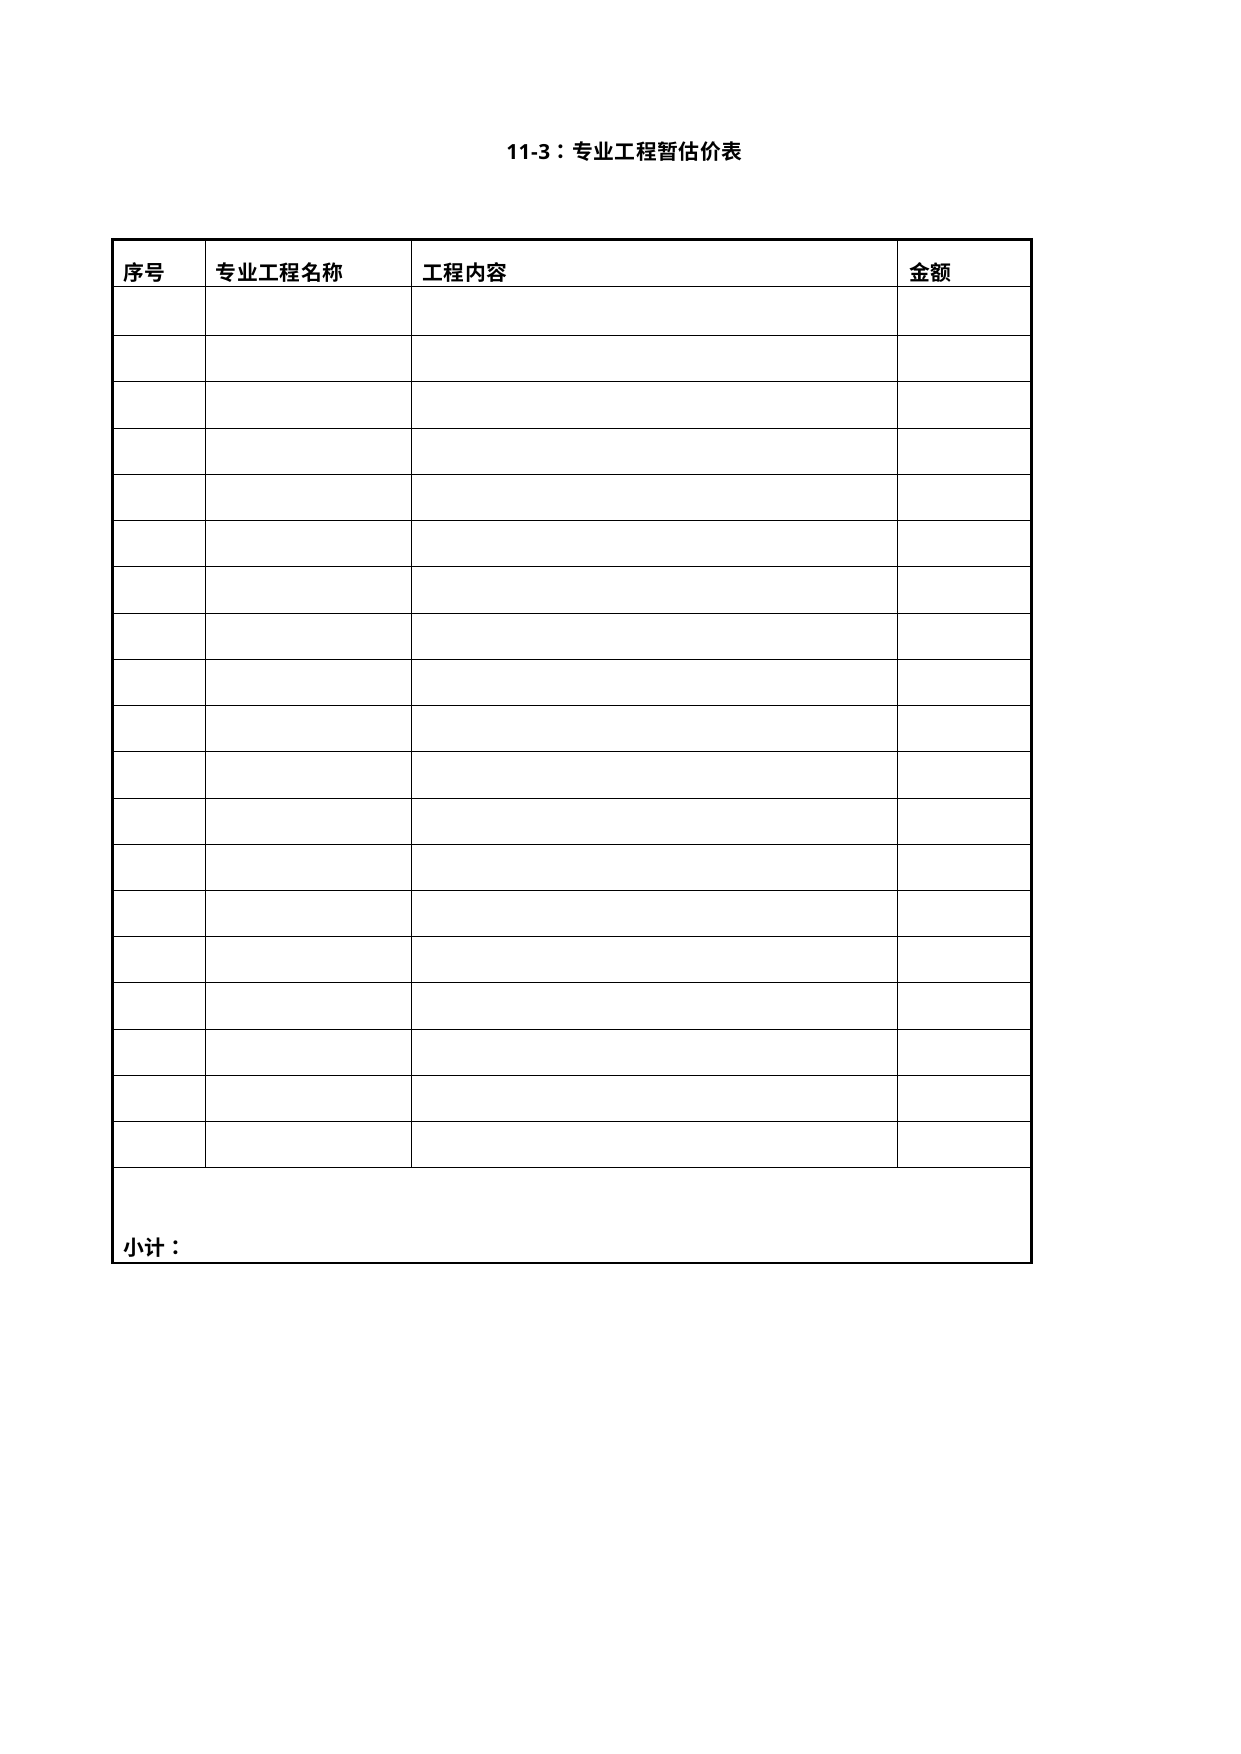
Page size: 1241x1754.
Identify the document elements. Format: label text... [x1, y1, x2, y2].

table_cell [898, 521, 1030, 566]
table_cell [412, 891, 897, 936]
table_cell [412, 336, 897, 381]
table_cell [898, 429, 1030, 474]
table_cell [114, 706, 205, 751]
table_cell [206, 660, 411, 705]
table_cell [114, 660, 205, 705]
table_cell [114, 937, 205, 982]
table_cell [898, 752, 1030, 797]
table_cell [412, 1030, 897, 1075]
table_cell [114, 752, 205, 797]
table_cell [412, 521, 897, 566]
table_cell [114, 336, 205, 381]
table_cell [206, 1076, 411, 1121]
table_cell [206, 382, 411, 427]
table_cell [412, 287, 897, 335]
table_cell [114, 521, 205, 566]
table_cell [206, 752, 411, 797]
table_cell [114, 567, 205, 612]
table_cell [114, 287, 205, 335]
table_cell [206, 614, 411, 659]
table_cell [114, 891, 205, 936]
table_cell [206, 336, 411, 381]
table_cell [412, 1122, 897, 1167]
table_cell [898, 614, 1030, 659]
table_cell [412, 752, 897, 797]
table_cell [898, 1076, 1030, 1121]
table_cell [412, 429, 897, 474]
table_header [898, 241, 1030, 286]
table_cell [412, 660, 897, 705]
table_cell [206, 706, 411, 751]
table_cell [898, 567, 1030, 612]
text 11-3：专业工程暂估价表 [506, 138, 1136, 164]
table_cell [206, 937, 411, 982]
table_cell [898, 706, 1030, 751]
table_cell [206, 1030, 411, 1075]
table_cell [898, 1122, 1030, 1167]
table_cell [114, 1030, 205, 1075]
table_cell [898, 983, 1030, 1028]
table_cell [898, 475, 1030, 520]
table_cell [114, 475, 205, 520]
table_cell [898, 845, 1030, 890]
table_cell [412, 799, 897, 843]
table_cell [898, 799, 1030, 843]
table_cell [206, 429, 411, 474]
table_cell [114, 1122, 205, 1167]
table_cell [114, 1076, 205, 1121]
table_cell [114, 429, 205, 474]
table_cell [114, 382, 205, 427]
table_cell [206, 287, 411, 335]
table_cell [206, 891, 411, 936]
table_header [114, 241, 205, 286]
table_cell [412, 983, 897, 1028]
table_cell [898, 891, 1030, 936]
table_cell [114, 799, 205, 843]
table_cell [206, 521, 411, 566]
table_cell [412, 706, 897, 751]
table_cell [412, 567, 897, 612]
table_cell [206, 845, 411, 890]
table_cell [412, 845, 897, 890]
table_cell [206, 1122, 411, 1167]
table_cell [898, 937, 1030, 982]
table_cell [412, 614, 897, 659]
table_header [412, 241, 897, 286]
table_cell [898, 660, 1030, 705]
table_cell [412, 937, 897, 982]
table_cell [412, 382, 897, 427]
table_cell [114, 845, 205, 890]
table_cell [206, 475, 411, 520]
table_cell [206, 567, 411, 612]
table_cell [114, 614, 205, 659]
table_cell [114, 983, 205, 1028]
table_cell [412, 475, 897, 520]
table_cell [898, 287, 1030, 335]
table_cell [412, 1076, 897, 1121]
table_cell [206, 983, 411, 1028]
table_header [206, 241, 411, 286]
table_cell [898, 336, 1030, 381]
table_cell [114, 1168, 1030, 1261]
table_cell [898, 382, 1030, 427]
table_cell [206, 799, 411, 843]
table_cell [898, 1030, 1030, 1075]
